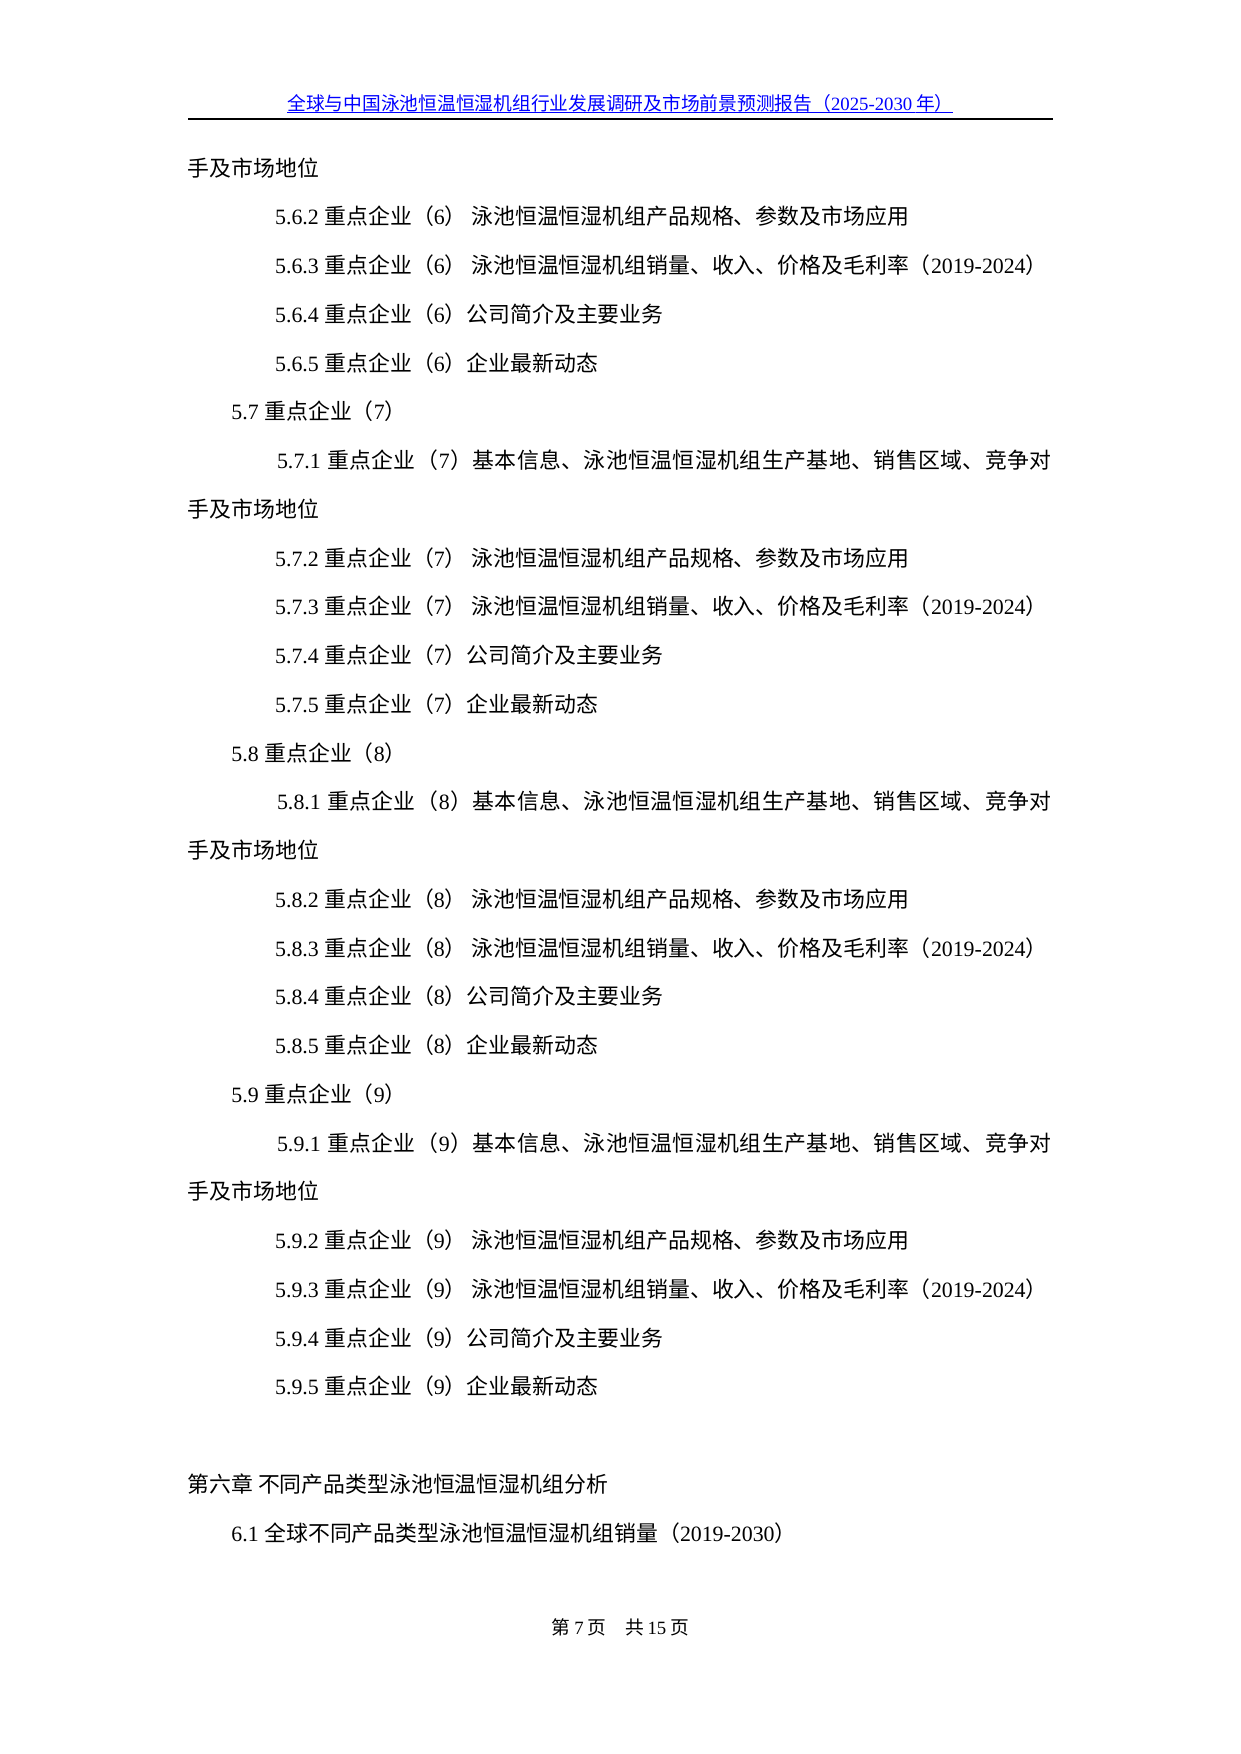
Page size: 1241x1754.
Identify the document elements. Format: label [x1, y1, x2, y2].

text [187, 150, 1053, 1548]
